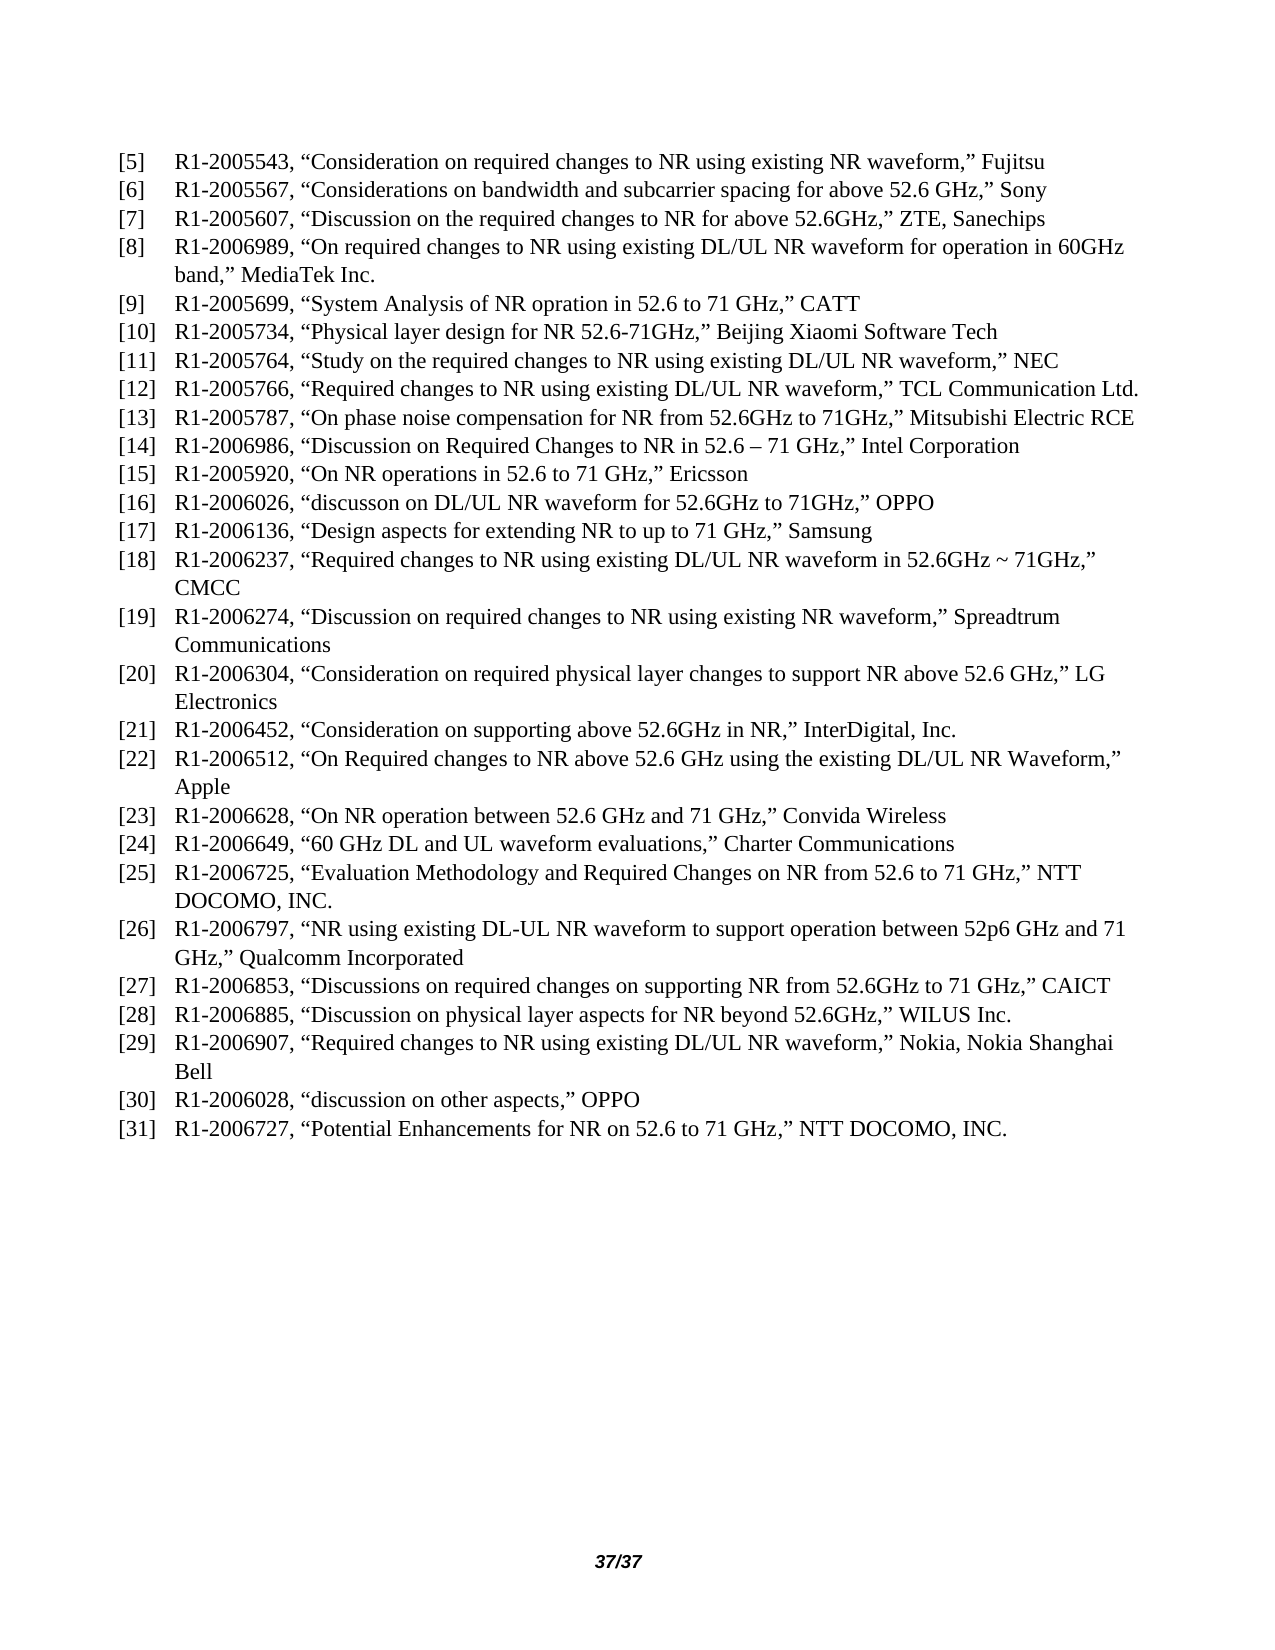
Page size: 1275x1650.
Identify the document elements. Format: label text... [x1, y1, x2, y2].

list R1-2006026, “discusson on DL/UL NR waveform for 52.6GHz to 71GHz,” OPPO [118, 489, 1157, 515]
list R1-2005734, “Physical layer design for NR 52.6-71GHz,” Beijing Xiaomi Software Tech [118, 318, 1157, 345]
list R1-2005766, “Required changes to NR using existing DL/UL NR waveform,” TCL Communication Ltd. [118, 375, 1157, 402]
list R1-2005699, “System Analysis of NR opration in 52.6 to 71 GHz,” CATT [118, 290, 1157, 316]
list R1-2006989, “On required changes to NR using existing DL/UL NR waveform for operation in 60GHz band,” MediaTek Inc. [118, 233, 1157, 288]
list R1-2006274, “Discussion on required changes to NR using existing NR waveform,” Spreadtrum Communications [118, 603, 1157, 657]
list R1-2006304, “Consideration on required physical layer changes to support NR above 52.6 GHz,” LG Electronics [118, 659, 1157, 714]
list R1-2006512, “On Required changes to NR above 52.6 GHz using the existing DL/UL NR Waveform,” Apple [118, 745, 1157, 800]
list R1-2006028, “discussion on other aspects,” OPPO [118, 1086, 1157, 1112]
list R1-2005607, “Discussion on the required changes to NR for above 52.6GHz,” ZTE, Sanechips [118, 204, 1157, 231]
list R1-2006237, “Required changes to NR using existing DL/UL NR waveform in 52.6GHz ~ 71GHz,” CMCC [118, 546, 1157, 601]
list R1-2005567, “Considerations on bandwidth and subcarrier spacing for above 52.6 GHz,” Sony [118, 176, 1157, 202]
list R1-2005543, “Consideration on required changes to NR using existing NR waveform,” Fujitsu [118, 148, 1157, 174]
list R1-2005787, “On phase noise compensation for NR from 52.6GHz to 71GHz,” Mitsubishi Electric RCE [118, 404, 1157, 430]
list R1-2005920, “On NR operations in 52.6 to 71 GHz,” Ericsson [118, 461, 1157, 487]
list R1-2006853, “Discussions on required changes on supporting NR from 52.6GHz to 71 GHz,” CAICT [118, 972, 1157, 999]
list R1-2006986, “Discussion on Required Changes to NR in 52.6 – 71 GHz,” Intel Corporation [118, 432, 1157, 458]
list R1-2005764, “Study on the required changes to NR using existing DL/UL NR waveform,” NEC [118, 347, 1157, 373]
list R1-2006885, “Discussion on physical layer aspects for NR beyond 52.6GHz,” WILUS Inc. [118, 1001, 1157, 1027]
list R1-2006797, “NR using existing DL-UL NR waveform to support operation between 52p6 GHz and 71 GHz,” Qualcomm Incorporated [118, 916, 1157, 970]
list R1-2006725, “Evaluation Methodology and Required Changes on NR from 52.6 to 71 GHz,” NTT DOCOMO, INC. [118, 859, 1157, 913]
list R1-2006907, “Required changes to NR using existing DL/UL NR waveform,” Nokia, Nokia Shanghai Bell [118, 1029, 1157, 1084]
list R1-2006727, “Potential Enhancements for NR on 52.6 to 71 GHz,” NTT DOCOMO, INC. [118, 1114, 1157, 1141]
list R1-2006628, “On NR operation between 52.6 GHz and 71 GHz,” Convida Wireless [118, 802, 1157, 828]
list R1-2006452, “Consideration on supporting above 52.6GHz in NR,” InterDigital, Inc. [118, 716, 1157, 743]
list R1-2006136, “Design aspects for extending NR to up to 71 GHz,” Samsung [118, 517, 1157, 544]
list R1-2006649, “60 GHz DL and UL waveform evaluations,” Charter Communications [118, 830, 1157, 857]
